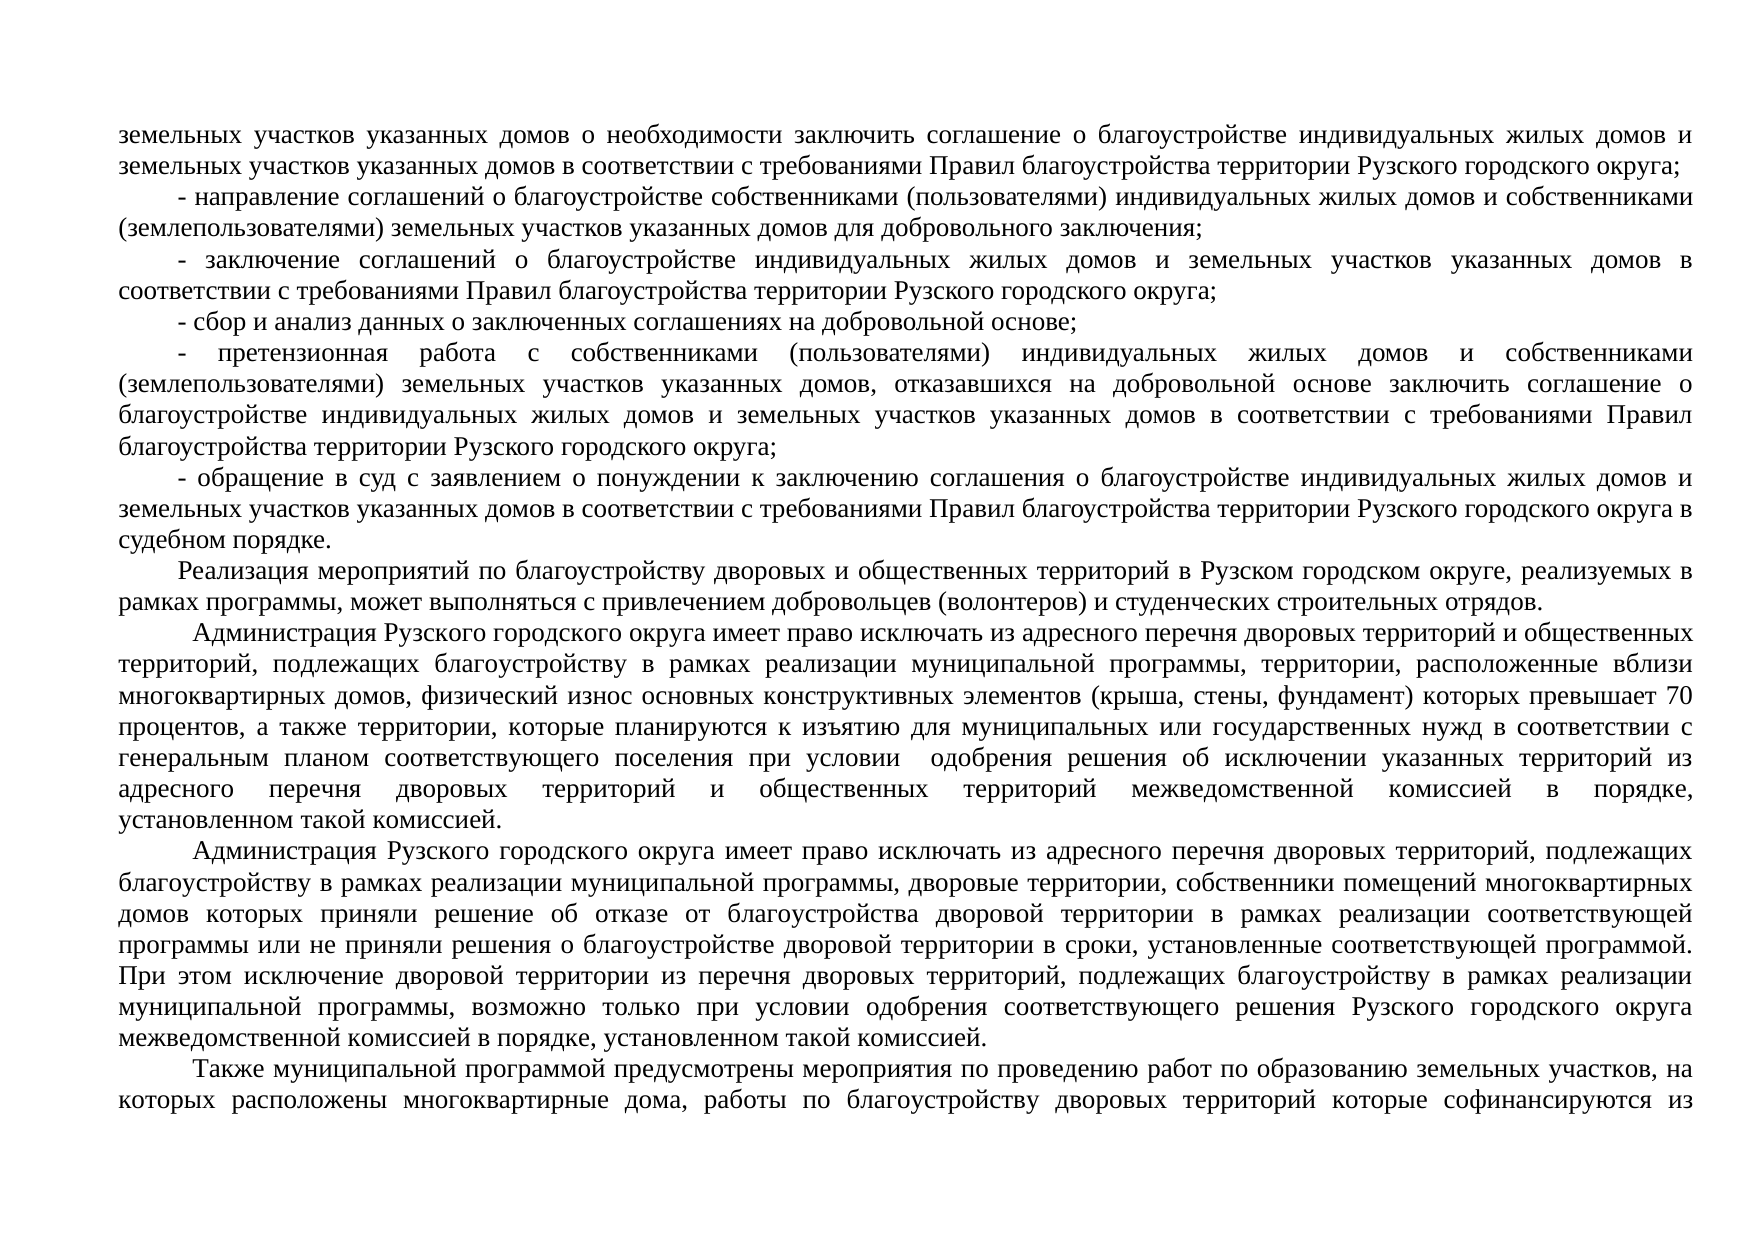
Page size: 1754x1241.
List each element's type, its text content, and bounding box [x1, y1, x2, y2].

text - обращение в суд с заявлением о понуждении к заключению соглашения о благоустройстве индивидуальных жилых домов и земельных участков указанных домов в соответствии с требованиями Правил благоустройства территории Рузского городского округа в судебном порядке. [118, 461, 1695, 554]
text Администрация Рузского городского округа имеет право исключать из адресного перечня дворовых территорий и общественных территорий, подлежащих благоустройству в рамках реализации муниципальной программы, территории, расположенные вблизи многоквартирных домов, физический износ основных конструктивных элементов (крыша, стены, фундамент) которых превышает 70 процентов, а также территории, которые планируются к изъятию для муниципальных или государственных нужд в соответствии с генеральным планом соответствующего поселения при условии одобрения решения об исключении указанных территорий из адресного перечня дворовых территорий и общественных территорий межведомственной комиссией в порядке, установленном такой комиссией. [118, 616, 1695, 834]
text - сбор и анализ данных о заключенных соглашениях на добровольной основе; [118, 305, 1695, 336]
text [118, 1052, 1695, 1115]
text - претензионная работа с собственниками (пользователями) индивидуальных жилых домов и собственниками (землепользователями) земельных участков указанных домов, отказавшихся на добровольной основе заключить соглашение о благоустройстве индивидуальных жилых домов и земельных участков указанных домов в соответствии с требованиями Правил благоустройства территории Рузского городского округа; [118, 336, 1695, 461]
text - заключение соглашений о благоустройстве индивидуальных жилых домов и земельных участков указанных домов в соответствии с требованиями Правил благоустройства территории Рузского городского округа; [118, 243, 1695, 305]
text - направление соглашений о благоустройстве собственниками (пользователями) индивидуальных жилых домов и собственниками (землепользователями) земельных участков указанных домов для добровольного заключения; [118, 180, 1695, 243]
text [118, 118, 1695, 180]
text Реализация мероприятий по благоустройству дворовых и общественных территорий в Рузском городском округе, реализуемых в рамках программы, может выполняться с привлечением добровольцев (волонтеров) и студенческих строительных отрядов. [118, 554, 1695, 616]
text Администрация Рузского городского округа имеет право исключать из адресного перечня дворовых территорий, подлежащих благоустройству в рамках реализации муниципальной программы, дворовые территории, собственники помещений многоквартирных домов которых приняли решение об отказе от благоустройства дворовой территории в рамках реализации соответствующей программы или не приняли решения о благоустройстве дворовой территории в сроки, установленные соответствующей программой. При этом исключение дворовой территории из перечня дворовых территорий, подлежащих благоустройству в рамках реализации муниципальной программы, возможно только при условии одобрения соответствующего решения Рузского городского округа межведомственной комиссией в порядке, установленном такой комиссией. [118, 834, 1695, 1052]
